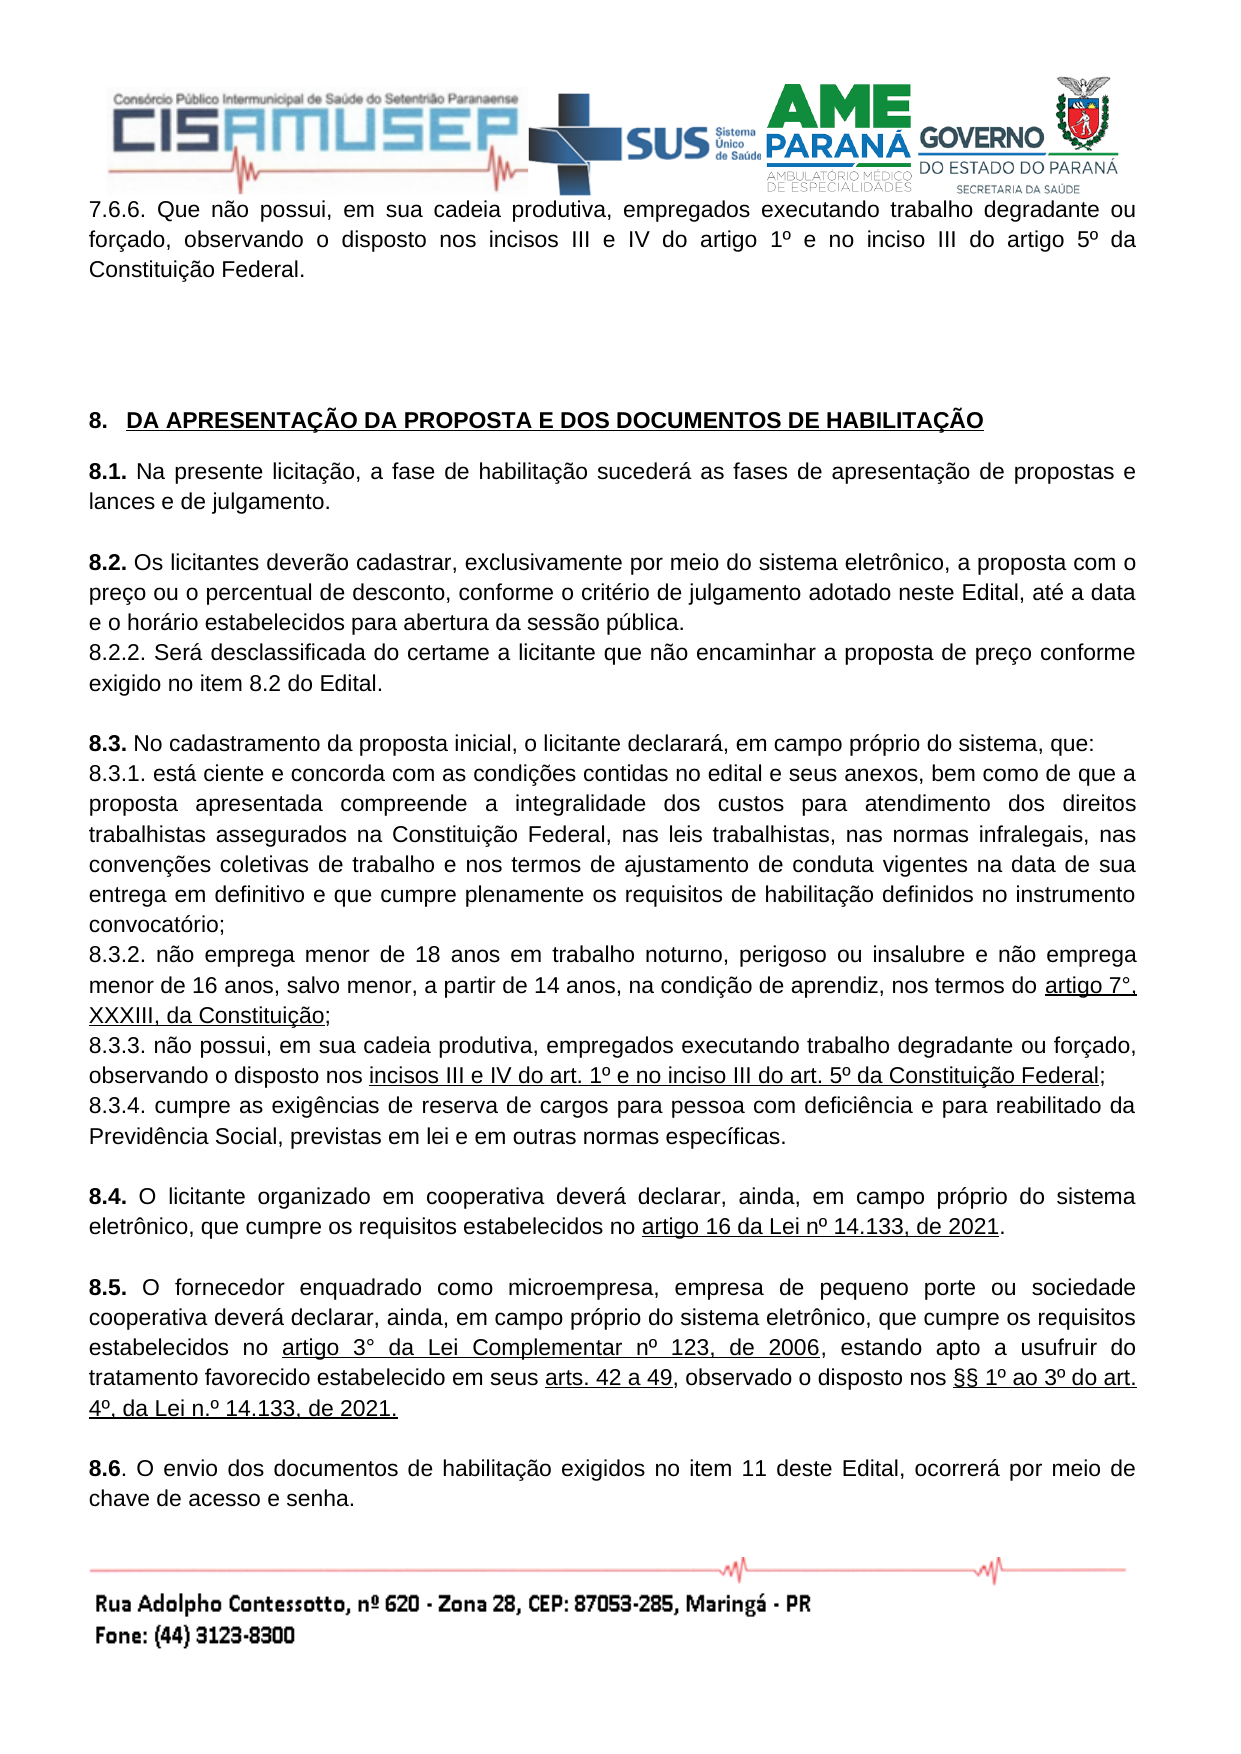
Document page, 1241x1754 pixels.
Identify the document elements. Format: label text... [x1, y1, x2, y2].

text 8.6. O envio dos documentos de habilitação exigidos no item 11 deste Edital, ocorrerá por meio de chave de acesso e senha. [89, 1455, 1137, 1511]
list 8.1. Na presente licitação, a fase de habilitação sucederá as fases de apresentação de propostas e lances e de julgamento. [89, 458, 1137, 514]
list 8.5. O fornecedor enquadrado como microempresa, empresa de pequeno porte ou sociedade cooperativa deverá declarar, ainda, em campo próprio do sistema eletrônico, que cumpre os requisitos estabelecidos no artigo 3° da Lei Complementar nº 123, de 2006, estando apto a usufruir do tratamento favorecido estabelecido em seus arts. 42 a 49, observado o disposto nos §§ 1º ao 3º do art. 4º, da Lei n.º 14.133, de 2021. [89, 1274, 1137, 1421]
picture [88, 1557, 1137, 1652]
picture [106, 73, 1120, 196]
text 7.6.6. Que não possui, em sua cadeia produtiva, empregados executando trabalho degradante ou forçado, observando o disposto nos incisos III e IV do artigo 1º e no inciso III do artigo 5º da Constituição Federal. [89, 196, 1137, 282]
list 8.2. Os licitantes deverão cadastrar, exclusivamente por meio do sistema eletrônico, a proposta com o preço ou o percentual de desconto, conforme o critério de julgamento adotado neste Edital, até a data e o horário estabelecidos para abertura da sessão pública. [89, 549, 1137, 635]
list DA APRESENTAÇÃO DA PROPOSTA E DOS DOCUMENTOS DE HABILITAÇÃO [89, 407, 1137, 433]
list 8.3.2. não emprega menor de 18 anos em trabalho noturno, perigoso ou insalubre e não emprega menor de 16 anos, salvo menor, a partir de 14 anos, na condição de aprendiz, nos termos do artigo 7°, XXXIII, da Constituição; [89, 941, 1137, 1028]
text 8.2.2. Será desclassificada do certame a licitante que não encaminhar a proposta de preço conforme exigido no item 8.2 do Edital. [89, 639, 1137, 696]
list 8.3. No cadastramento da proposta inicial, o licitante declarará, em campo próprio do sistema, que: [89, 730, 1137, 756]
list 8.4. O licitante organizado em cooperativa deverá declarar, ainda, em campo próprio do sistema eletrônico, que cumpre os requisitos estabelecidos no artigo 16 da Lei nº 14.133, de 2021. [89, 1183, 1137, 1239]
list 8.3.3. não possui, em sua cadeia produtiva, empregados executando trabalho degradante ou forçado, observando o disposto nos incisos III e IV do art. 1º e no inciso III do art. 5º da Constituição Federal; [89, 1032, 1137, 1088]
list 8.3.1. está ciente e concorda com as condições contidas no edital e seus anexos, bem como de que a proposta apresentada compreende a integralidade dos custos para atendimento dos direitos trabalhistas assegurados na Constituição Federal, nas leis trabalhistas, nas normas infralegais, nas convenções coletivas de trabalho e nos termos de ajustamento de conduta vigentes na data de sua entrega em definitivo e que cumpre plenamente os requisitos de habilitação definidos no instrumento convocatório; [89, 760, 1137, 937]
list 8.3.4. cumpre as exigências de reserva de cargos para pessoa com deficiência e para reabilitado da Previdência Social, previstas em lei e em outras normas específicas. [89, 1092, 1137, 1149]
